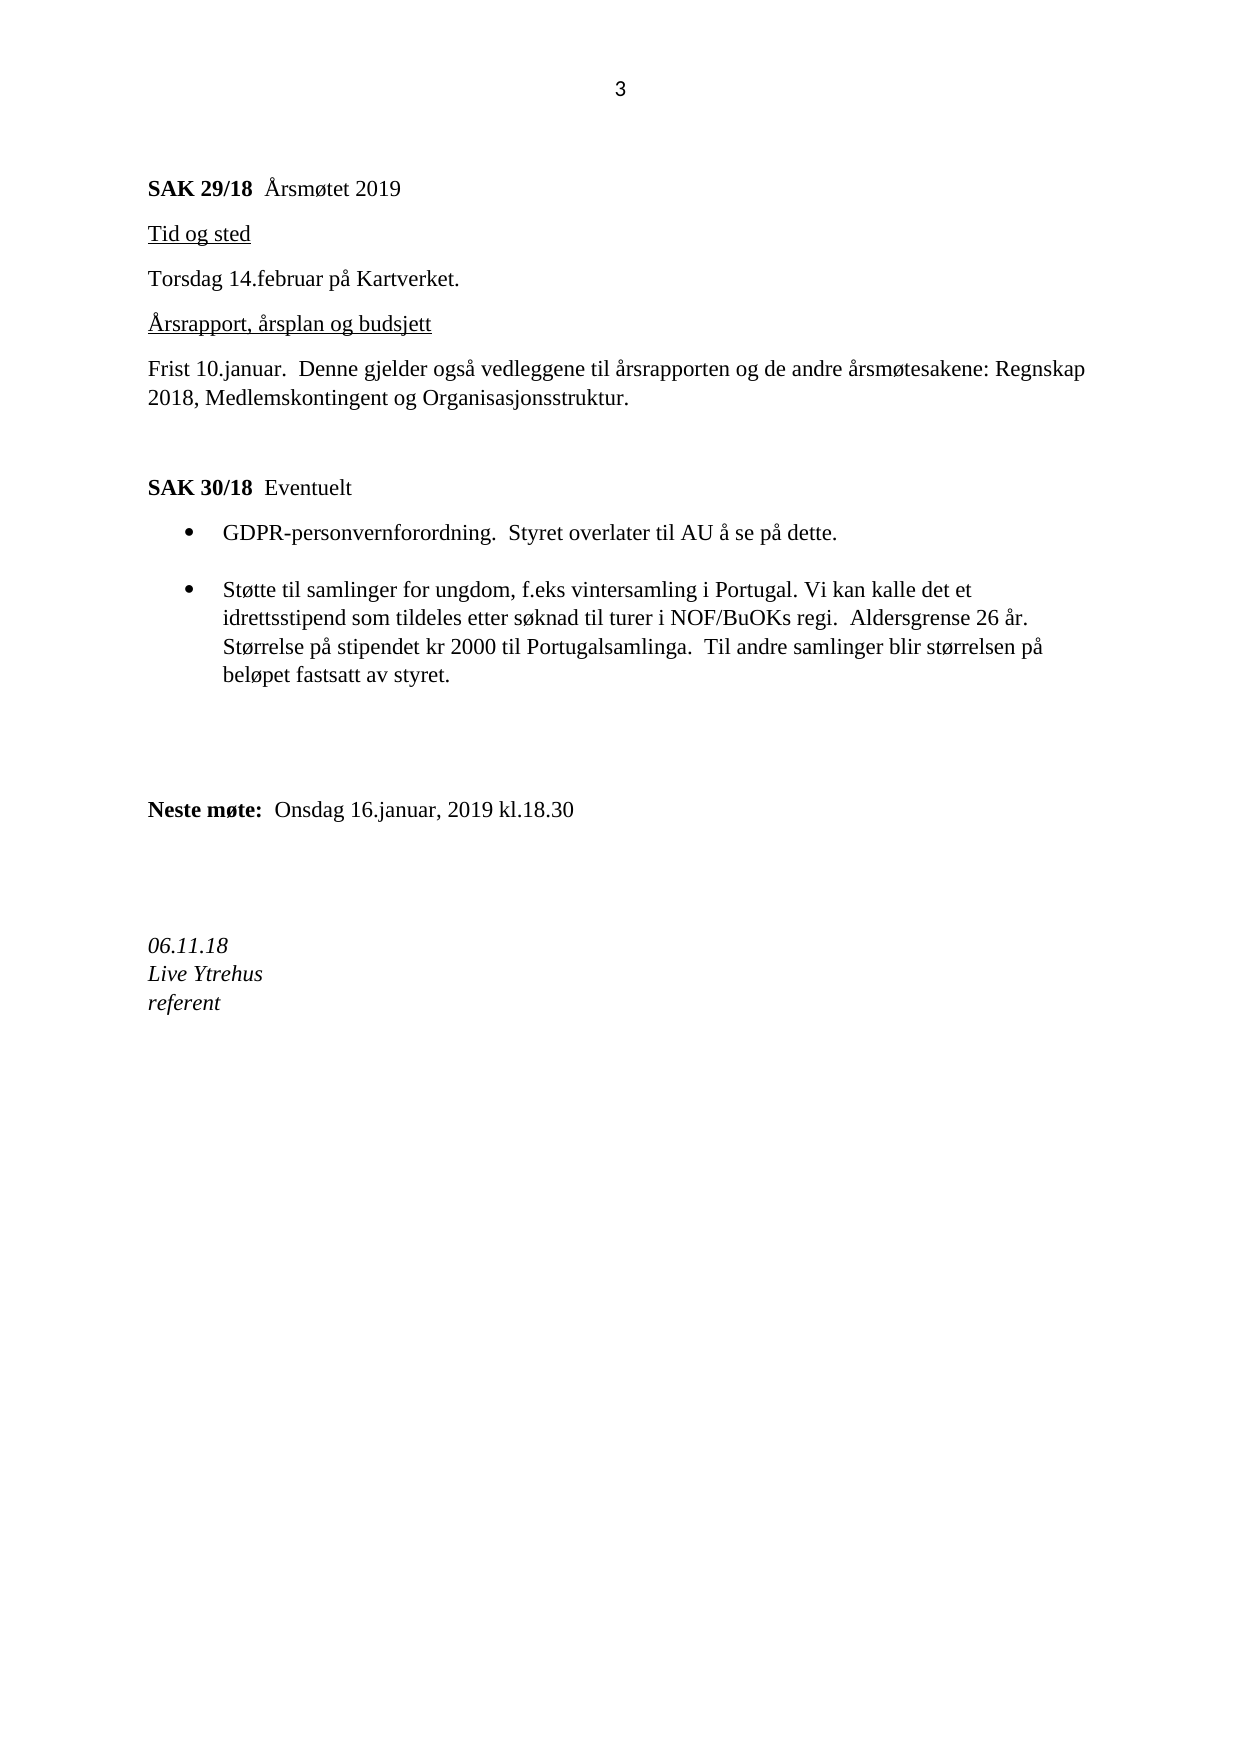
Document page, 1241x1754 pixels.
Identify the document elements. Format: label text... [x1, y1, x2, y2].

text referent [148, 989, 1093, 1015]
text Neste møte: Onsdag 16.januar, 2019 kl.18.30 [148, 797, 1093, 823]
text Live Ytrehus [148, 960, 1093, 987]
text Frist 10.januar. Denne gjelder også vedleggene til årsrapporten og de andre årsmøtesakene: Regnskap 2018, Medlemskontingent og Organisasjonsstruktur. [148, 355, 1093, 410]
text Tid og sted [148, 220, 1093, 246]
list GDPR-personvernforordning. Styret overlater til AU å se på dette. [185, 519, 1093, 545]
list Støtte til samlinger for ungdom, f.eks vintersamling i Portugal. Vi kan kalle det et idrettsstipend som tildeles etter søknad til turer i NOF/BuOKs regi. Aldersgrense 26 år. Størrelse på stipendet kr 2000 til Portugalsamlinga. Til andre samlinger blir størrelsen på beløpet fastsatt av styret. [185, 576, 1093, 688]
text Torsdag 14.februar på Kartverket. [148, 265, 1093, 291]
text 06.11.18 [148, 932, 1093, 958]
text SAK 29/18 Årsmøtet 2019 [148, 175, 1093, 201]
text SAK 30/18 Eventuelt [148, 474, 1093, 500]
text Årsrapport, årsplan og budsjett [148, 310, 1093, 337]
